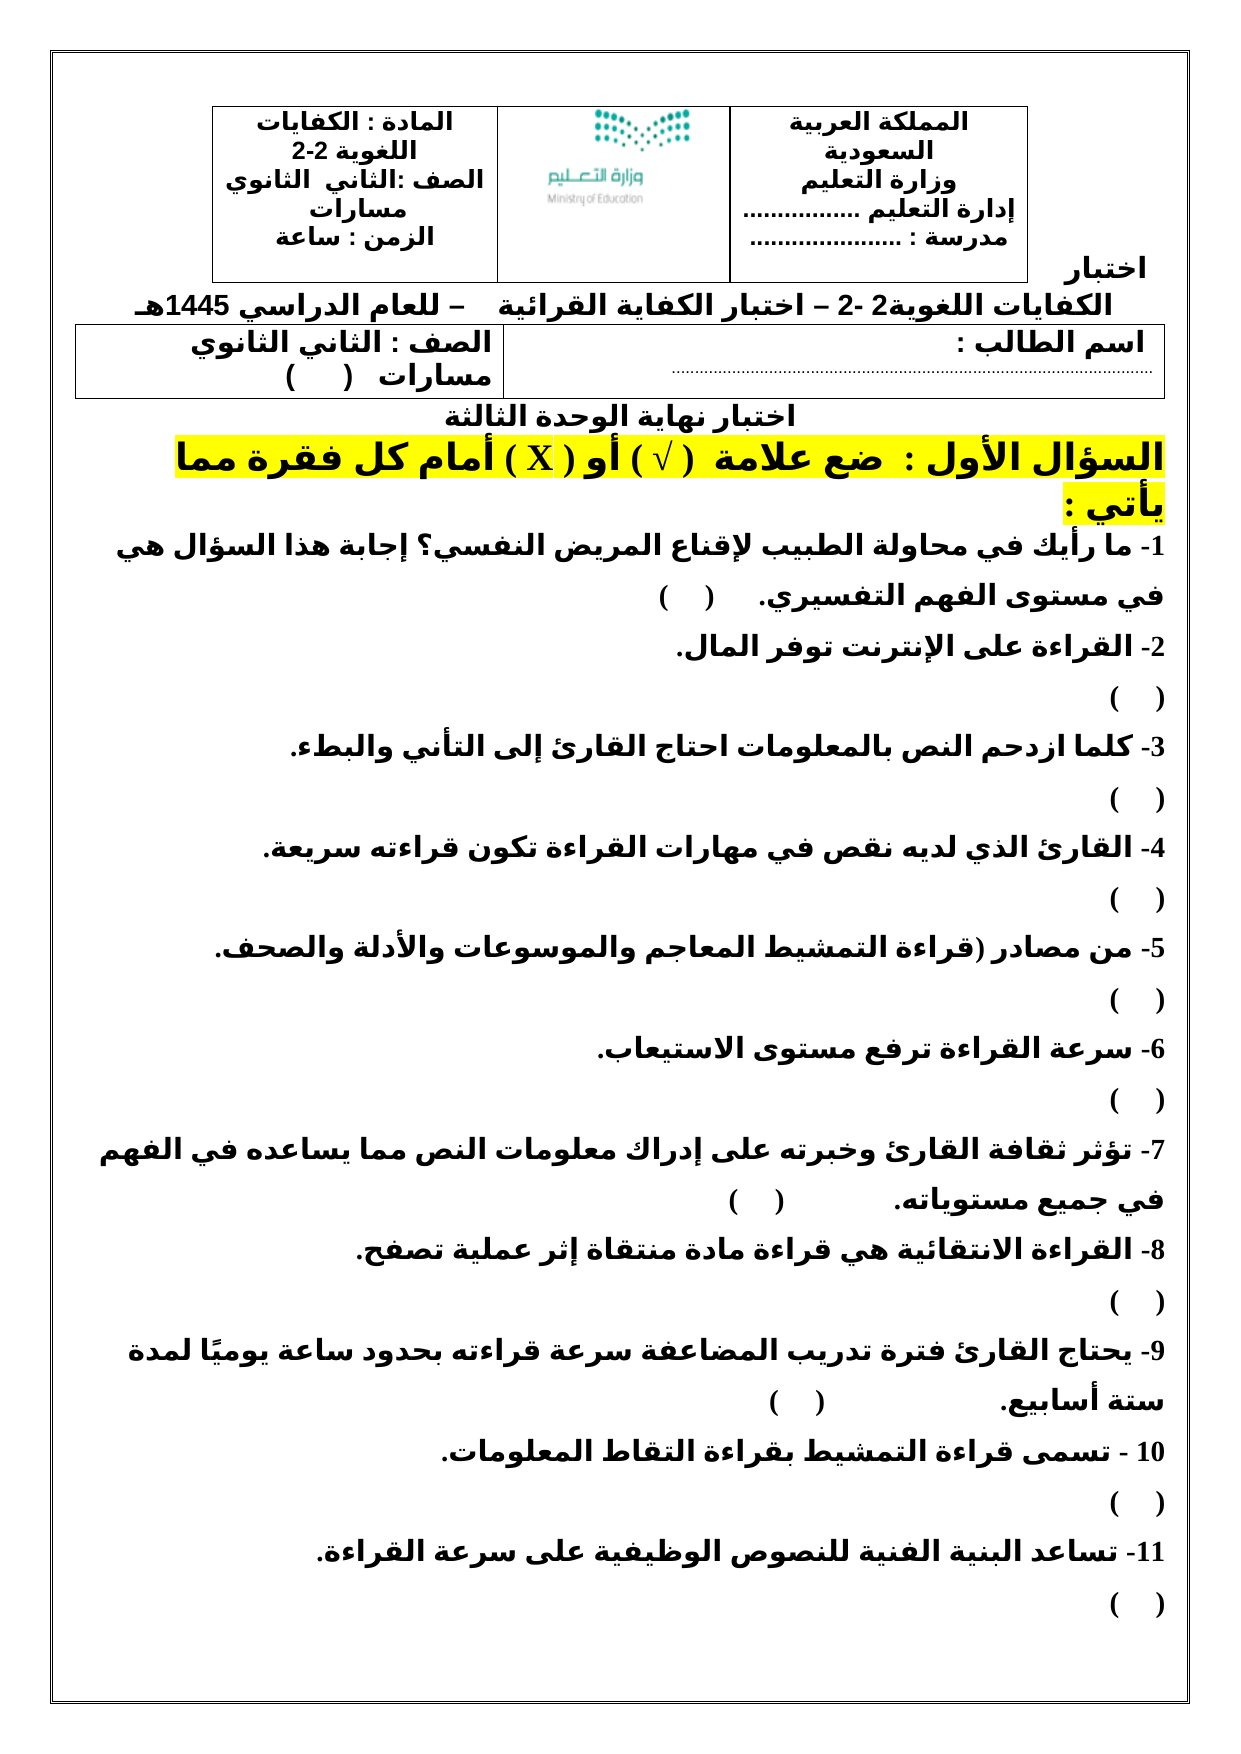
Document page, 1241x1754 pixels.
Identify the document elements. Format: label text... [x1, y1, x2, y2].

text 2- القراءة على الإنترنت توفر المال. ( ) [75, 629, 1165, 713]
text 4- القارئ الذي لديه نقص في مهارات القراءة تكون قراءته سريعة. ( ) [75, 830, 1165, 914]
text 6- سرعة القراءة ترفع مستوى الاستيعاب. ( ) [75, 1031, 1165, 1115]
text 5- من مصادر (قراءة التمشيط المعاجم والموسوعات والأدلة والصحف. ( ) [75, 931, 1165, 1014]
text 10 - تسمى قراءة التمشيط بقراءة التقاط المعلومات. ( ) [75, 1434, 1165, 1518]
text 3- كلما ازدحم النص بالمعلومات احتاج القارئ إلى التأني والبطء. ( ) [75, 729, 1165, 813]
text 1- ما رأيك في محاولة الطبيب لإقناع المريض النفسي؟ إجابة هذا السؤال هي في مستوى الفهم التفسيري. ( ) [75, 528, 1165, 612]
table_header [498, 107, 729, 282]
picture [526, 107, 719, 208]
text 8- القراءة الانتقائية هي قراءة مادة منتقاة إثر عملية تصفح. ( ) [75, 1232, 1165, 1316]
table_header اسم الطالب : ........................................................................................................ [504, 325, 1164, 398]
text اختبار نهاية الوحدة الثالثة [75, 399, 1165, 432]
text 7- تؤثر ثقافة القارئ وخبرته على إدراك معلومات النص مما يساعده في الفهم في جميع مستوياته. ( ) [75, 1132, 1165, 1216]
table_header المادة : الكفايات اللغوية 2-2 الصف :الثاني الثانوي مسارات الزمن : ساعة [213, 107, 497, 282]
table_header المملكة العربية السعودية وزارة التعليم إدارة التعليم ................. مدرسة : ...................... [731, 107, 1027, 282]
text 9- يحتاج القارئ فترة تدريب المضاعفة سرعة قراءته بحدود ساعة يوميًا لمدة ستة أسابيع. ( ) [75, 1333, 1165, 1417]
text السؤال الأول : ضع علامة ( √ ) أو ( X ) أمام كل فقرة مما يأتي : [75, 435, 1165, 525]
table_header الصف : الثاني الثانوي مسارات ( ) [76, 325, 503, 398]
text اختبار الكفايات اللغوية2 -2 – اختبار الكفاية القرائية – للعام الدراسي 1445هـ [75, 251, 1165, 321]
text 11- تساعد البنية الفنية للنصوص الوظيفية على سرعة القراءة. ( ) [75, 1534, 1165, 1618]
